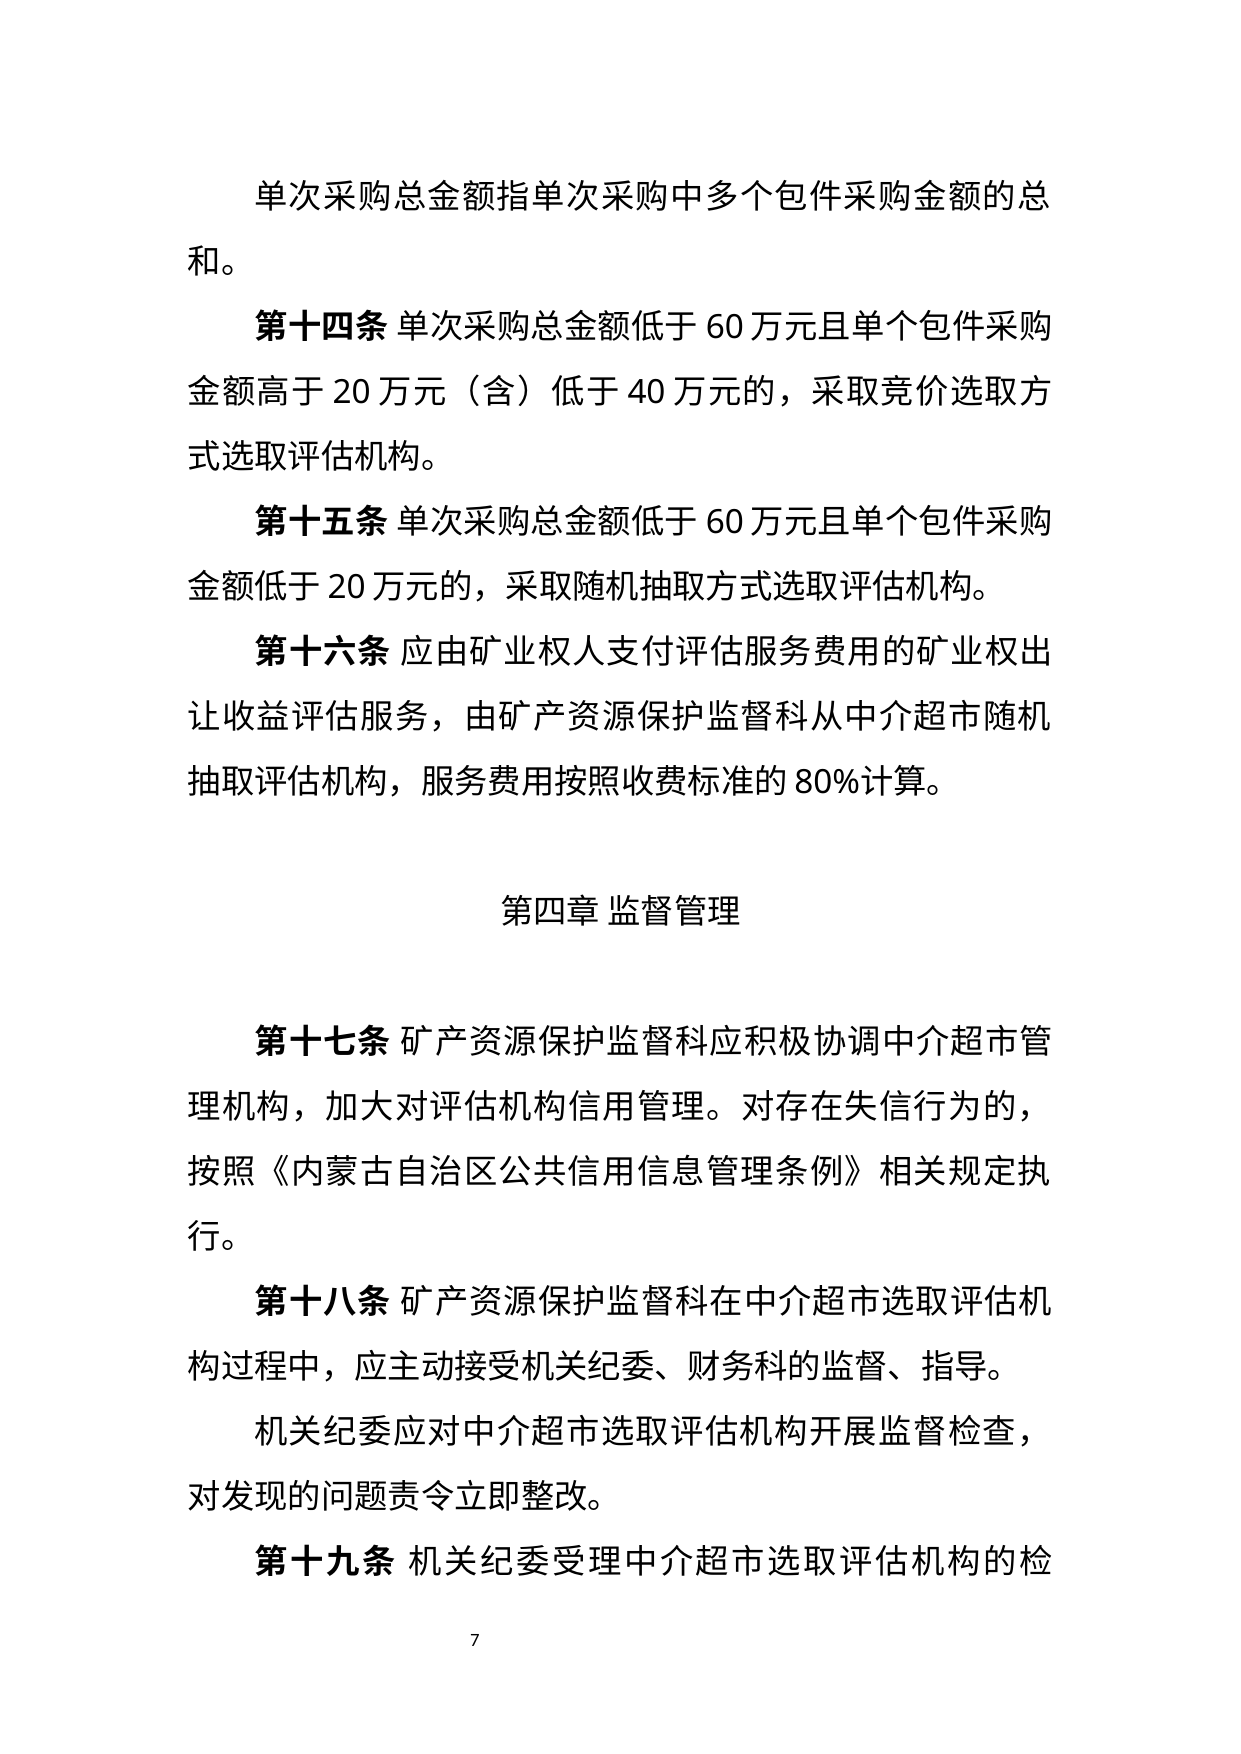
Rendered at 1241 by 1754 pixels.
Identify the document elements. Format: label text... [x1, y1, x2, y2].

text 单次采购总金额指单次采购中多个包件采购金额的总和。 [187, 162, 1053, 292]
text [187, 1527, 1053, 1592]
text 第十六条 应由矿业权人支付评估服务费用的矿业权出让收益评估服务，由矿产资源保护监督科从中介超市随机抽取评估机构，服务费用按照收费标准的80%计算。 [187, 617, 1053, 812]
text 第十八条 矿产资源保护监督科在中介超市选取评估机构过程中，应主动接受机关纪委、财务科的监督、指导。 [187, 1267, 1053, 1397]
text 第十四条 单次采购总金额低于60万元且单个包件采购金额高于20万元（含）低于40万元的，采取竞价选取方式选取评估机构。 [187, 292, 1053, 487]
text 第十七条 矿产资源保护监督科应积极协调中介超市管理机构，加大对评估机构信用管理。对存在失信行为的，按照《内蒙古自治区公共信用信息管理条例》相关规定执行。 [187, 1007, 1053, 1267]
text 第四章 监督管理 [187, 877, 1053, 942]
text 第十五条 单次采购总金额低于60万元且单个包件采购金额低于20万元的，采取随机抽取方式选取评估机构。 [187, 487, 1053, 617]
text 机关纪委应对中介超市选取评估机构开展监督检查，对发现的问题责令立即整改。 [187, 1397, 1053, 1527]
